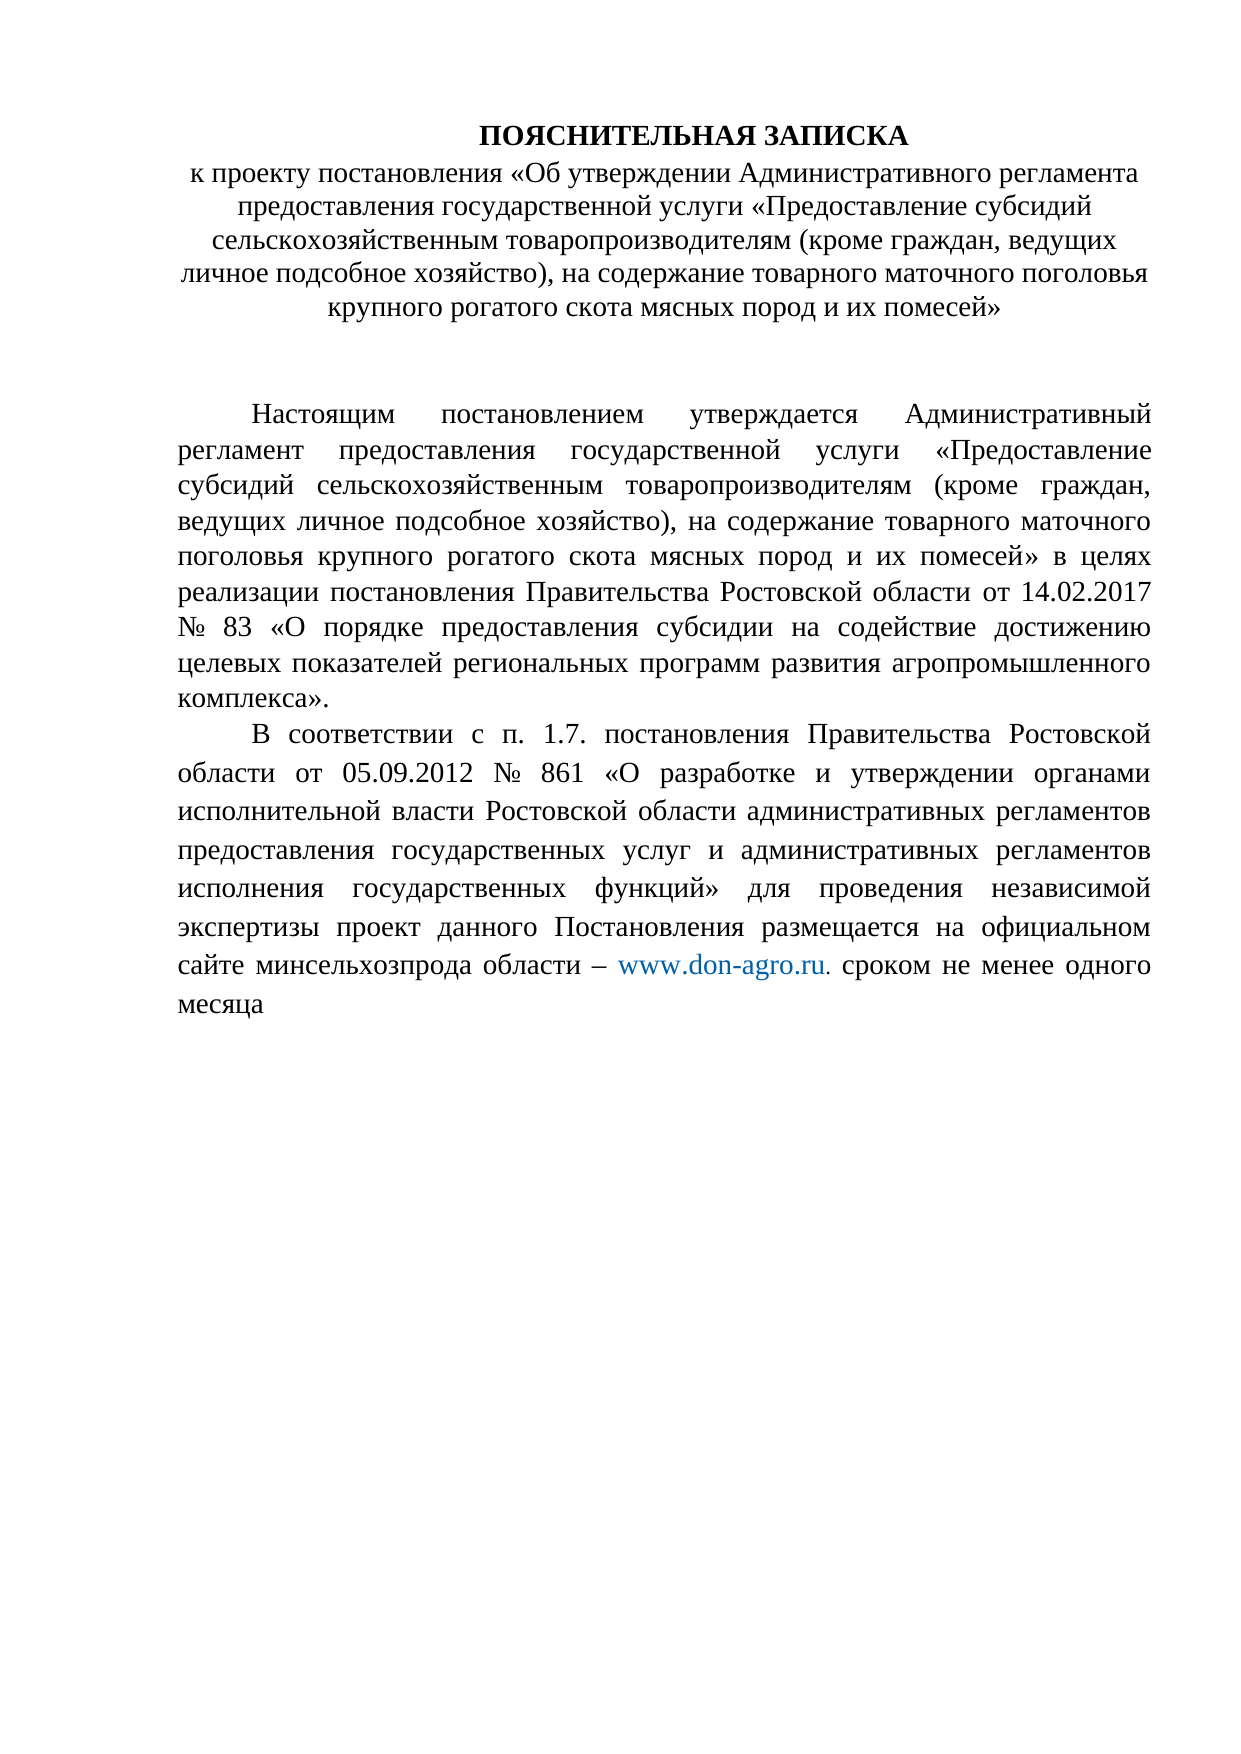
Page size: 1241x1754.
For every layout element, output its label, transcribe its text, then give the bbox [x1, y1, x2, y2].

title Настоящим постановлением утверждается Административный регламент предоставления государственной услуги «Предоставление субсидий сельскохозяйственным товаропроизводителям (кроме граждан, ведущих личное подсобное хозяйство), на содержание товарного маточного поголовья крупного рогатого скота мясных пород и их помесей» в целях реализации постановления Правительства Ростовской области от 14.02.2017 № 83 «О порядке предоставления субсидии на содействие достижению целевых показателей региональных программ развития агропромышленного комплекса». [177, 396, 1152, 714]
text ПОЯСНИТЕЛЬНАЯ ЗАПИСКА [177, 118, 1152, 152]
text В соответствии с п. 1.7. постановления Правительства Ростовской области от 05.09.2012 № 861 «О разработке и утверждении органами исполнительной власти Ростовской области административных регламентов предоставления государственных услуг и административных регламентов исполнения государственных функций» для проведения независимой экспертизы проект данного Постановления размещается на официальном сайте минсельхозпрода области – www.don-agro.ru. сроком не менее одного месяца [177, 716, 1152, 1019]
title к проекту постановления «Об утверждении Административного регламента предоставления государственной услуги «Предоставление субсидий сельскохозяйственным товаропроизводителям (кроме граждан, ведущих личное подсобное хозяйство), на содержание товарного маточного поголовья крупного рогатого скота мясных пород и их помесей» [177, 155, 1152, 323]
